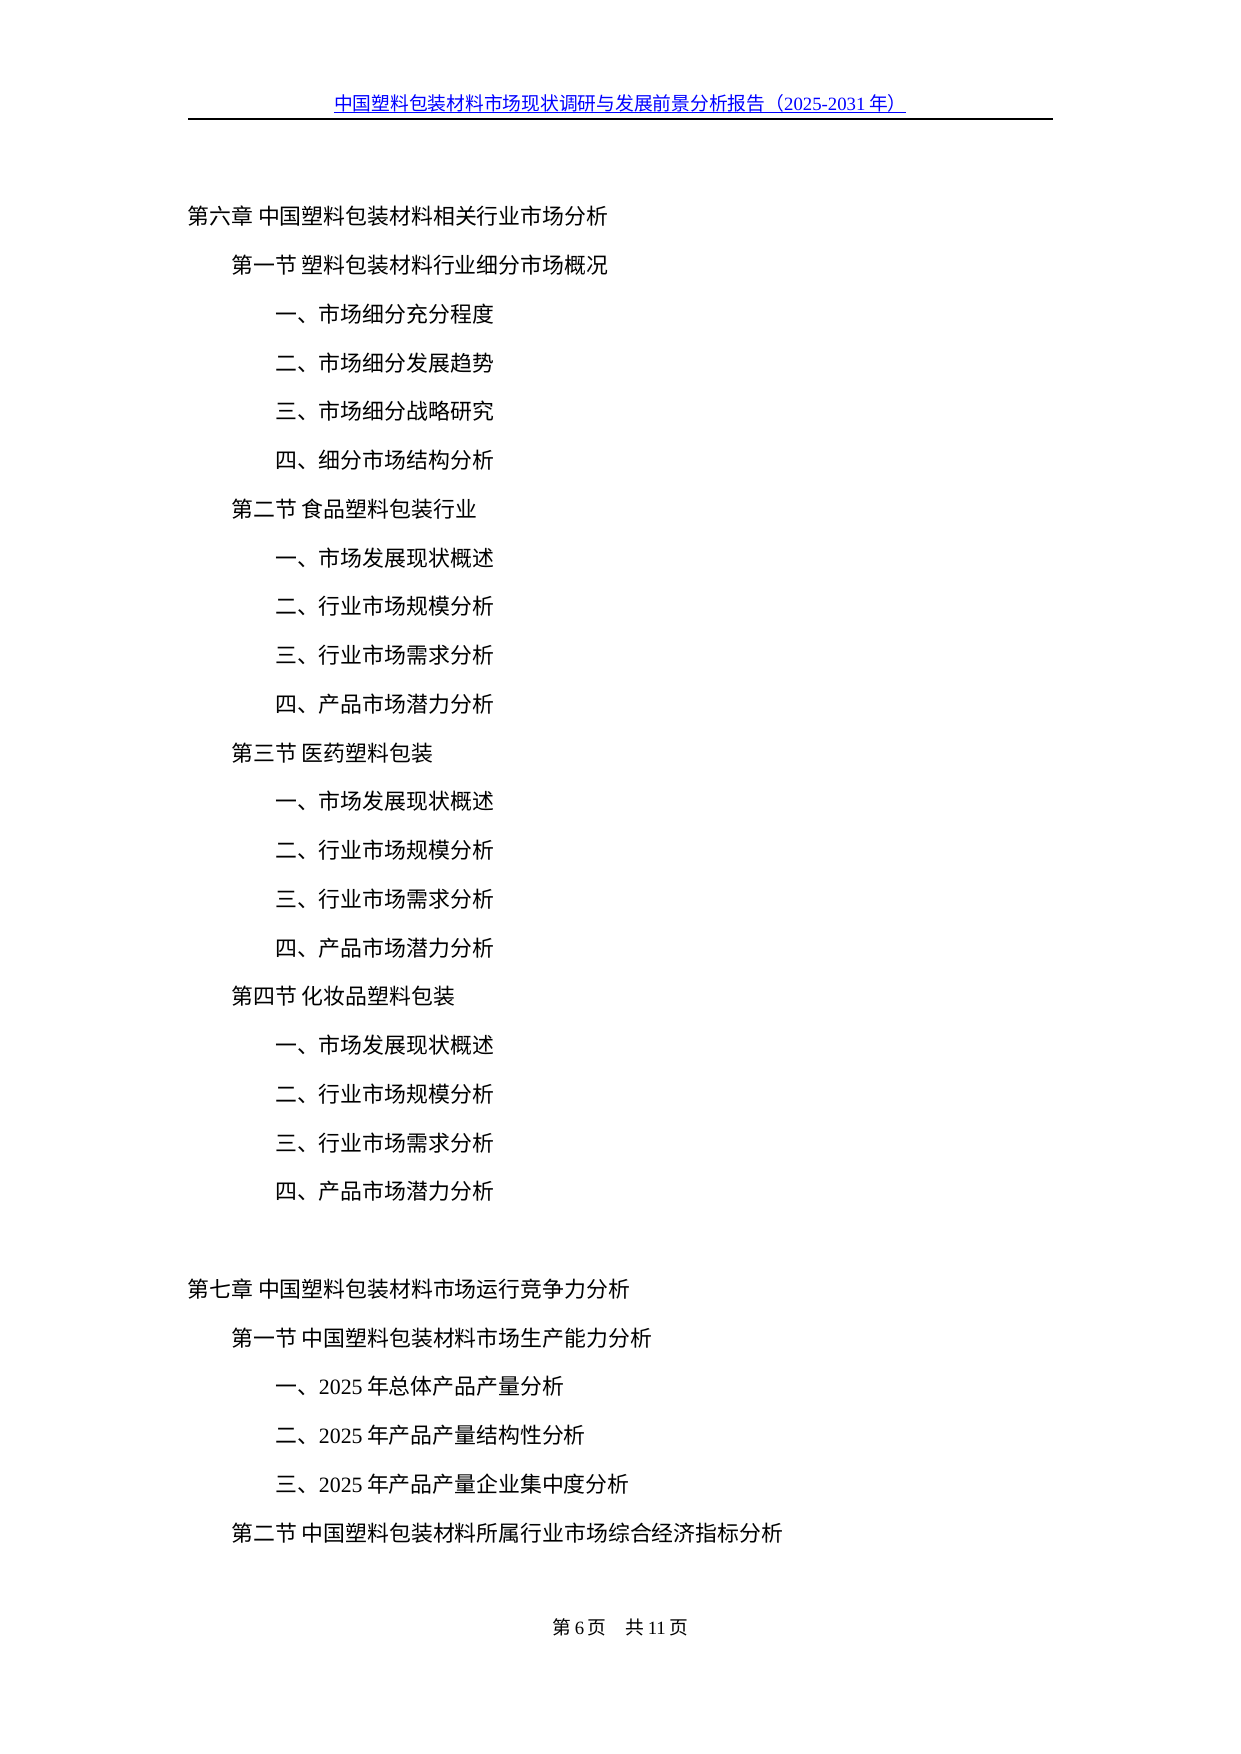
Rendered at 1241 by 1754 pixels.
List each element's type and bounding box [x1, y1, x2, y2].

text [187, 150, 1053, 1548]
